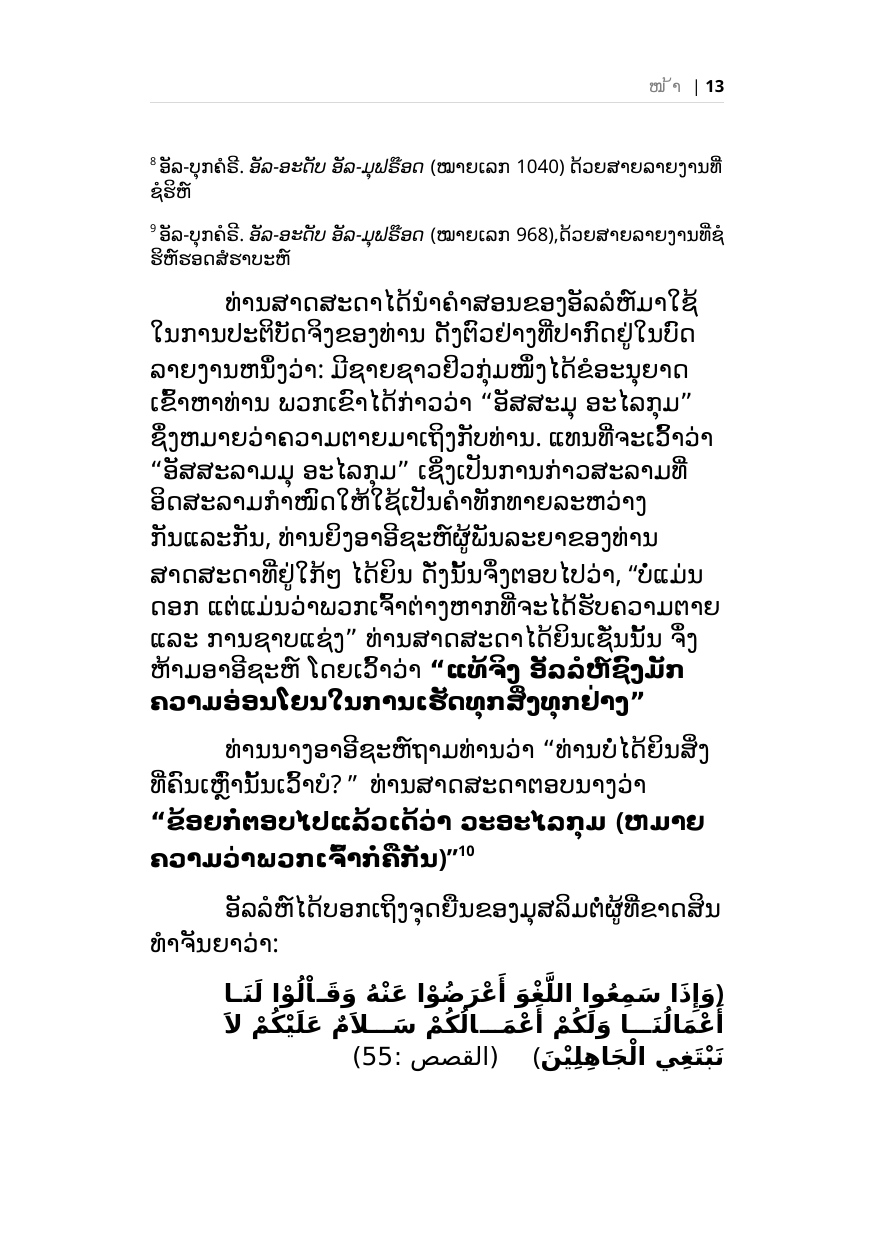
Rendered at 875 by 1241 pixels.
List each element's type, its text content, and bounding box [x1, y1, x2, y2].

text ﴿وَإِذَا سَمِعُوا اللَّغْوَ أَعْرَضُوْا عَنْهُ وَقَاْلُوْا لَنَا أَعْمَالُنَا وَلَكُمْ أَعْمَالُكُمْ سَلاَمٌ عَلَيْكُمْ لاَ نَبْتَغِي الْجَاهِلِيْنَ﴾ (القصص :55) [224, 979, 724, 1071]
text ທ່ານນາງອາອີຊະຫ໌ຖາມ​ທ່ານວ່າ “ທ່ານ​ບໍ່​ໄດ້​ຍິນ​ສິ່ງ​ທີ່​ຄົນ​ເຫຼົ່າ​ນັ້ນ​ເວົ້າ​ບໍ? ” ທ່ານສາດສະດາ​ຕອບ​ນາງ​ວ່າ “ຂ້ອຍກໍ່ຕອບໄປແລ້ວເດ້ວ່າ ວະອະໄລກຸມ (ຫມາຍຄວາມວ່າພວກເຈົ້າກໍ່ຄືກັນ)”10 [150, 735, 724, 874]
text ອັລລໍຫ໌ໄດ້​ບອກ​ເຖິງຈຸດຍືນຂອງມຸສລິມຕໍ່​ຜູ້​ທີ່​ຂາດ​ສິນ​ທໍາຈັນຍາວ່າ​: [150, 894, 724, 960]
text ທ່ານສາດສະດາໄດ້ນໍາຄໍາສອນຂອງອັລລໍຫ໌ມາໃຊ້ໃນການປະຕິບັດຈິງຂອງທ່ານ ດັງຕົວຢ່າງທີ່ປາກົດຢູ່ໃນບົດລາຍງານຫນຶ່ງວ່າ: ມີຊາຍຊາວ​ຢິວ​ກຸ່ມ​ໜຶ່ງ​ໄດ້​ຂໍ​ອະນຸຍາດ​ເຂົ້າ​ຫາ​ທ່ານ ພວກເຂົາໄດ້ກ່າວວ່າ “ອັສສະມຸ ອະໄລກຸມ” ຊຶ່ງຫມາຍວ່າຄວາມຕາຍມາເຖິງກັບທ່ານ. ແທນ​ທີ່​ຈະ​ເວົ້າ​ວ່າ​ “ອັສສະລາມມຸ ອະໄລກຸມ” ເຊິ່ງເປັນການກ່າວສະລາມທີ່ອິດສະລາມກຳໜົດໃຫ້ໃຊ້ເປັນຄຳທັກທາຍລະຫວ່າງກັນແລະກັນ, ທ່ານຍິງອາອີຊະຫ໌ຜູ້ພັນລະຍາຂອງທ່ານສາດສະດາທີ່ຢູ່ໃກ້ໆ ​ໄດ້​ຍິນ​ ດັ່ງ​ນັ້ນ​ຈຶ່ງ​ຕອບໄປ​ວ່າ, “ບໍ່ແມ່ນດອກ ແຕ່​ແມ່ນວ່າພວກ​ເຈົ້າຕ່າງຫາກ​ທີ່​ຈະ​ໄດ້​ຮັບ​ຄວາມ​ຕາຍ​ ແລະ ການຊາບແຊ່ງ” ທ່ານສາດ​ສະ​ດາ​ໄດ້​ຍິນເຊັ່ນນັ້ນ ຈຶ່ງຫ້າມອາອີຊະຫ໌ ໂດຍ​ເວົ້າ​ວ່າ “ແທ້​ຈິງ​ ອັລລໍຫ໌ຊົງມັກ​ຄວາມ​ອ່ອນ​ໂຍນ​ໃນການເຮັດ​ທຸກ​ສິ່ງທຸກຢ່າງ” [150, 288, 724, 716]
text 9 ອັລ-ບຸກຄໍຣີ. ອັລ-ອະດັບ ອັລ-ມຸຟຣ໊ອດ (ໝາຍເລກ 968),ດ້ວຍສາຍລາຍງານທີ່ຊໍຮິຫ໌ຮອດສໍຮາບະຫ໌ [150, 221, 724, 270]
text 8 ອັລ-ບຸກຄໍຣີ. ອັລ-ອະດັບ ອັລ-ມຸຟຣ໊ອດ (ໝາຍເລກ 1040) ດ້ວຍສາຍລາຍງານທີ່ຊໍຮິຫ໌ [150, 153, 724, 202]
